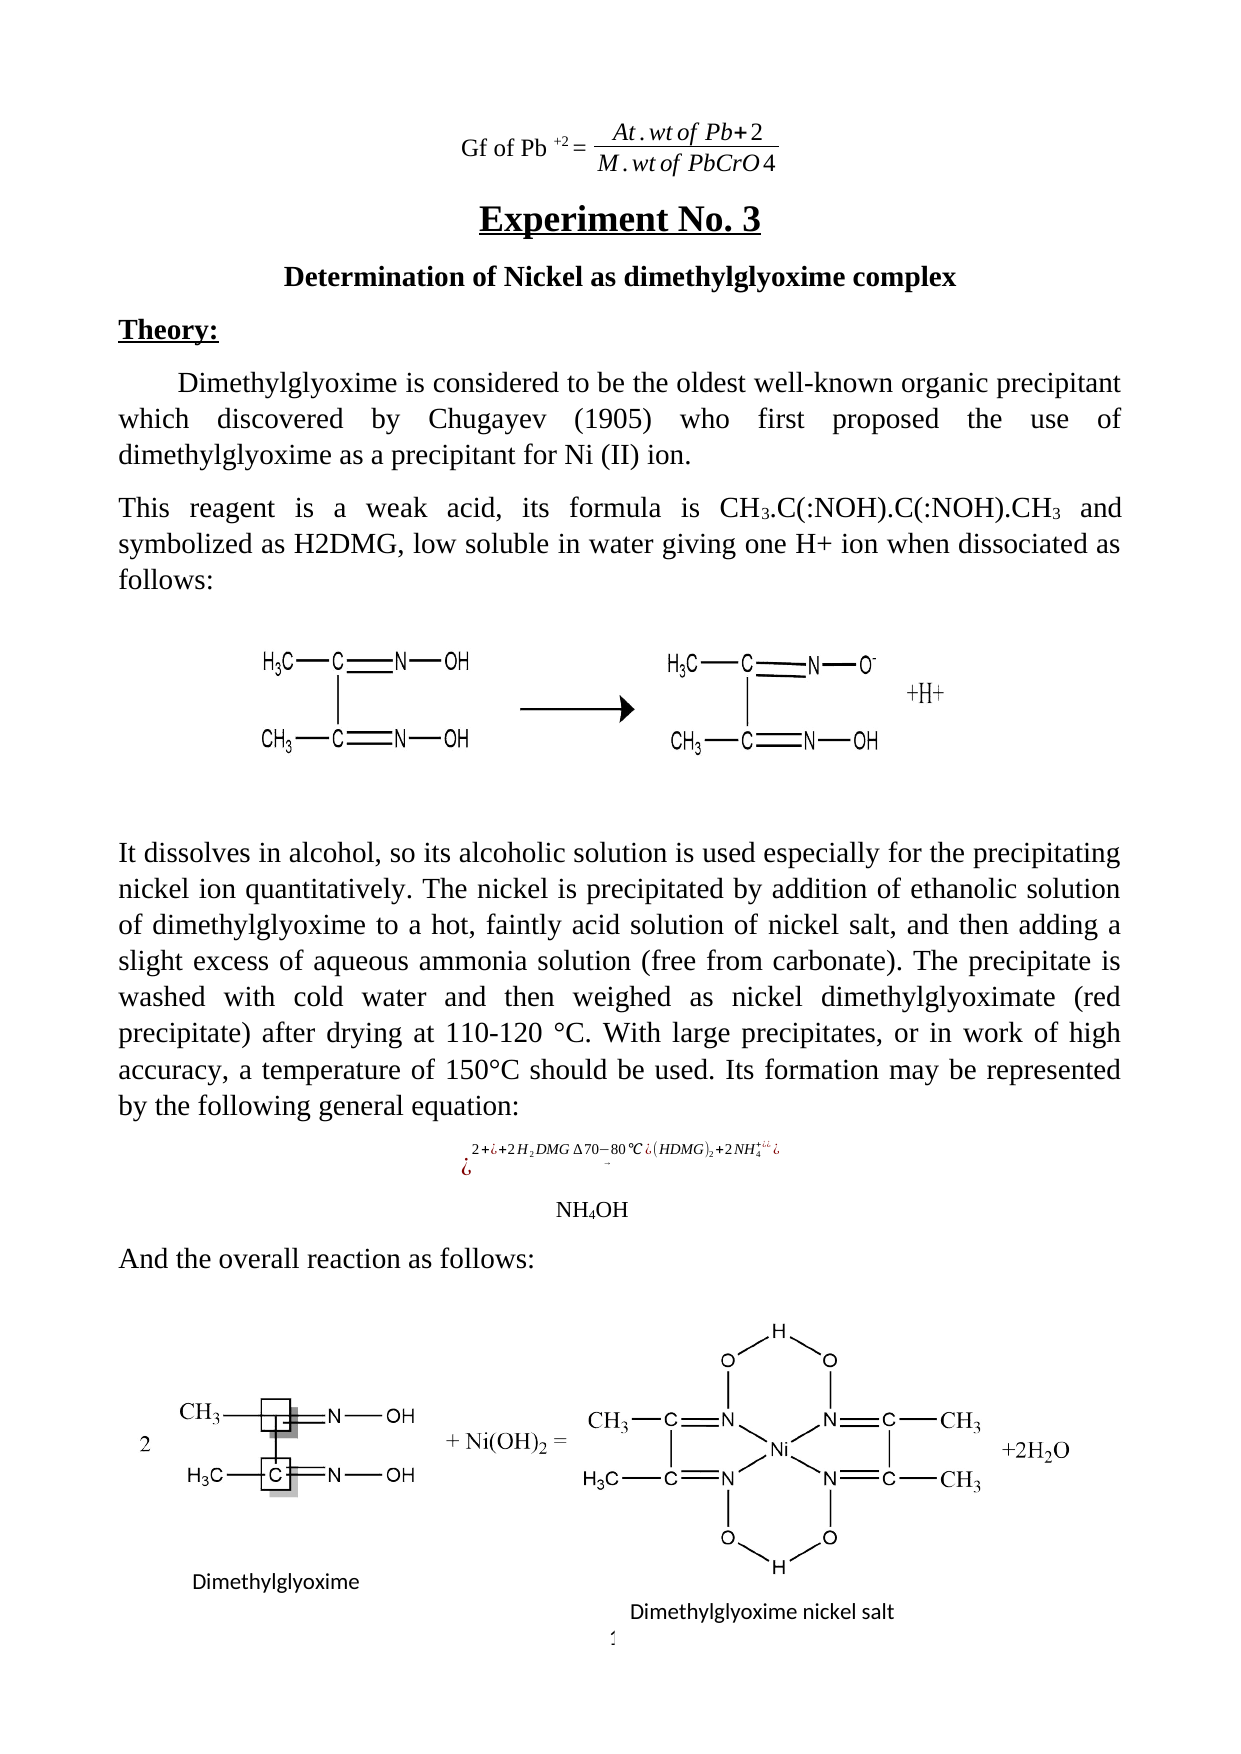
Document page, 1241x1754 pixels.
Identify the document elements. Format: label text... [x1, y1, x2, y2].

text It dissolves in alcohol, so its alcoholic solution is used especially for the precipitating nickel ion quantitatively. The nickel is precipitated by addition of ethanolic solution of dimethylglyoxime to a hot, faintly acid solution of nickel salt, and then adding a slight excess of aqueous ammonia solution (free from carbonate). The precipitate is washed with cold water and then weighed as nickel dimethylglyoximate (red precipitate) after drying at 110-120 °C. With large precipitates, or in work of high accuracy, a temperature of 150°C should be used. Its formation may be represented by the following general equation: [118, 835, 1122, 1121]
text Determination of Nickel as dimethylglyoxime complex [118, 259, 1122, 293]
picture [117, 1306, 1074, 1593]
text NH4OH [118, 1196, 1122, 1222]
picture [253, 627, 949, 761]
text Dimethylglyoxime is considered to be the oldest well-known organic precipitant which discovered by Chugayev (1905) who first proposed the use of dimethylglyoxime as a precipitant for Ni (II) ion. [118, 365, 1122, 471]
text This reagent is a weak acid, its formula is CH3.C(:NOH).C(:NOH).CH3 and symbolized as H2DMG, low soluble in water giving one H+ ion when dissociated as follows: [118, 490, 1122, 596]
text Gf of Pb +2 = [118, 118, 1122, 177]
text Theory: [118, 312, 1122, 346]
text And the overall reaction as follows: [118, 1241, 1122, 1275]
text Experiment No. 3 [118, 196, 1122, 239]
